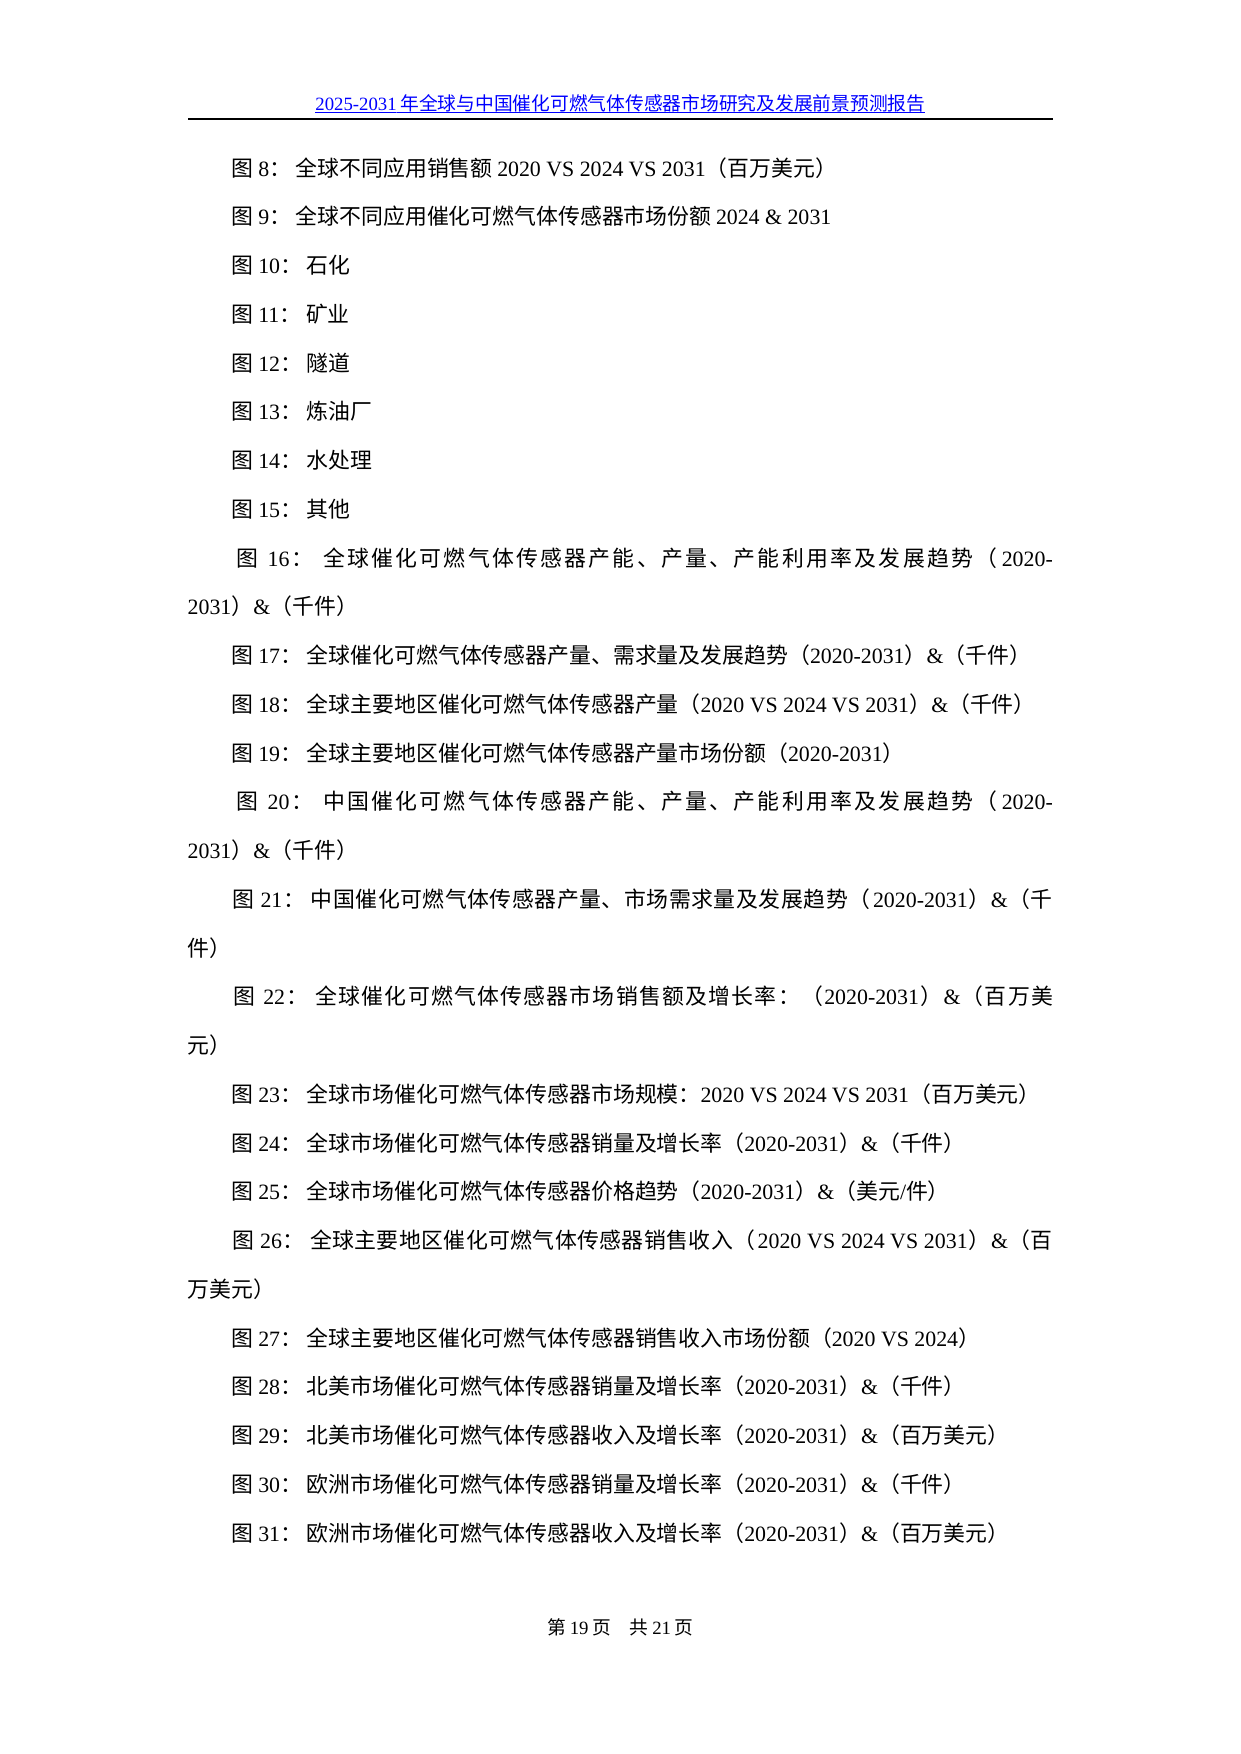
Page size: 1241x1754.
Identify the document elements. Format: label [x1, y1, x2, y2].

text [187, 150, 1053, 1548]
